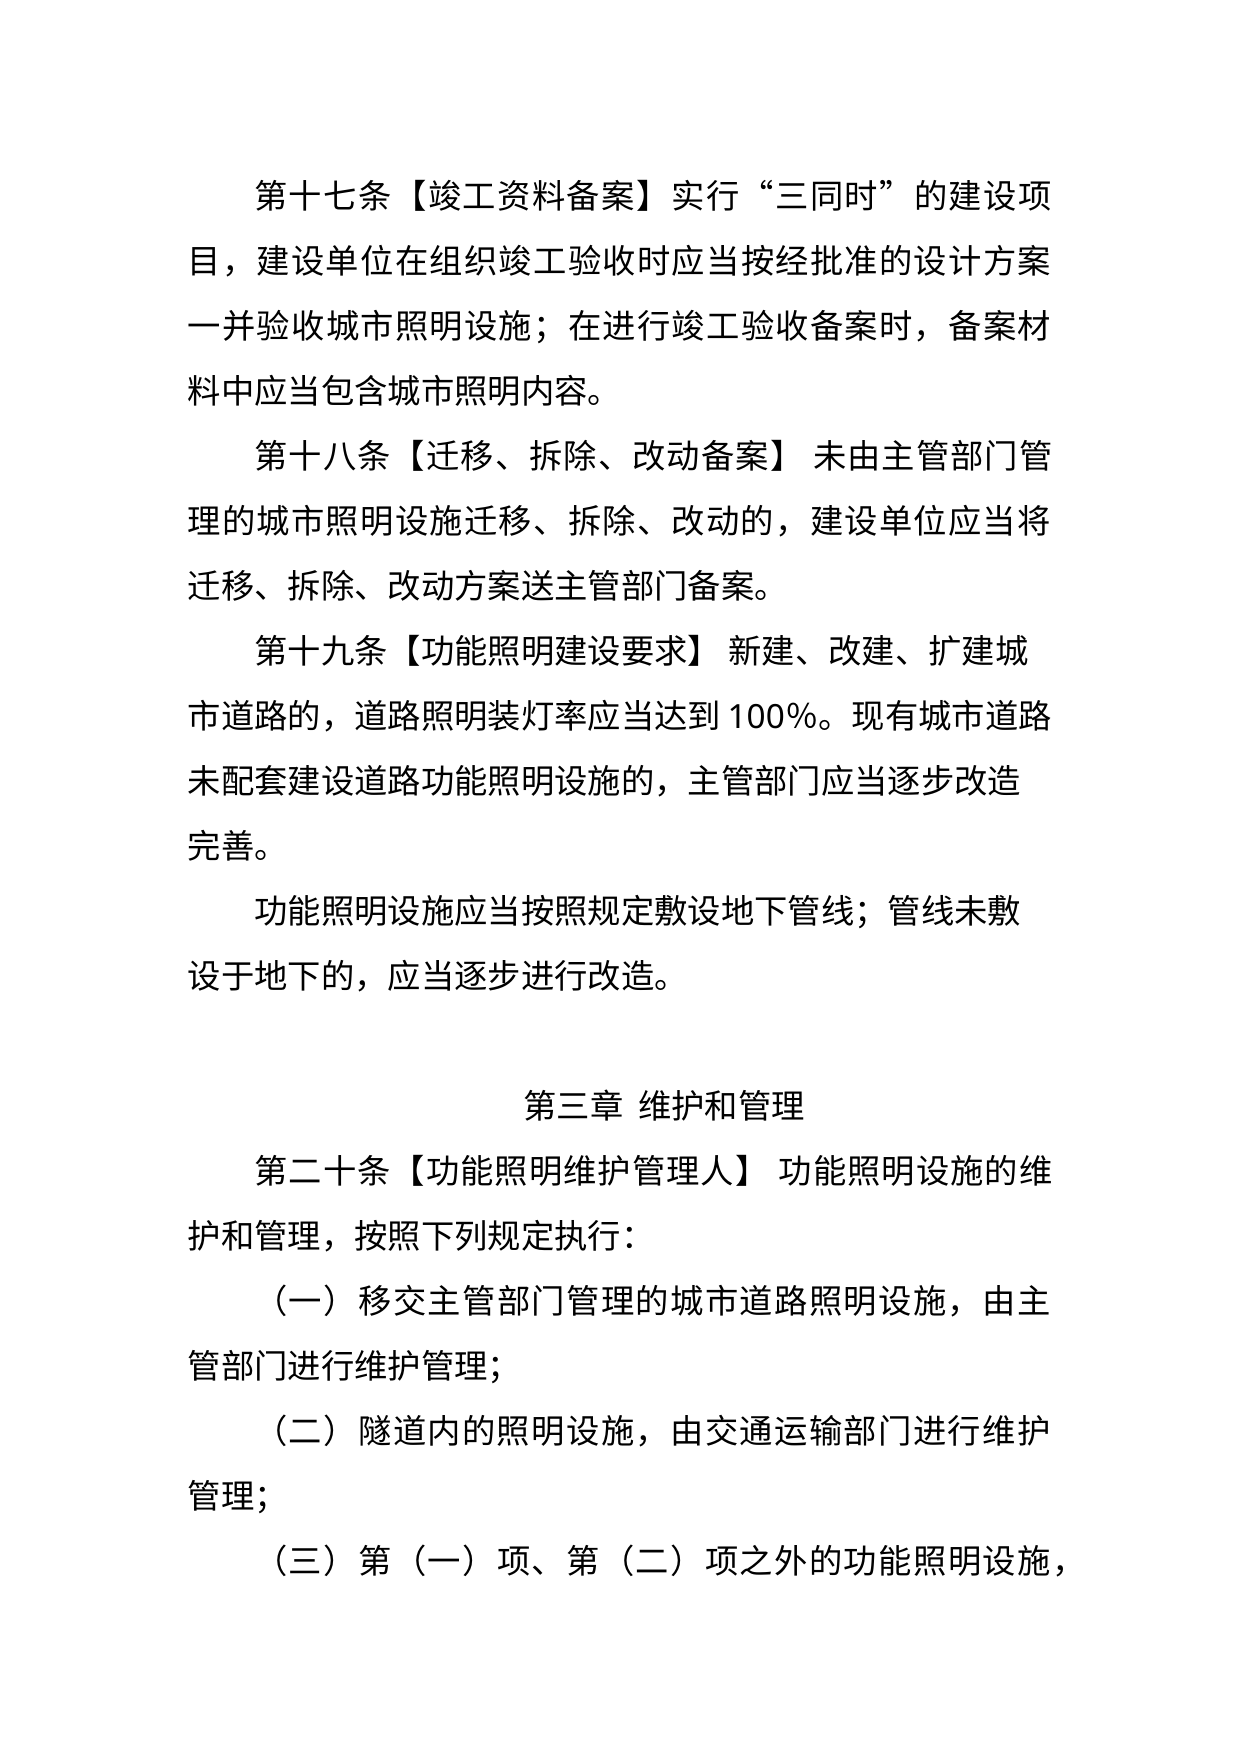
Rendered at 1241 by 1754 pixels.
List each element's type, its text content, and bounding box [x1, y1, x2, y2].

text 第三章 维护和管理 [275, 1072, 1053, 1137]
text 第二十条【功能照明维护管理人】 功能照明设施的维护和管理，按照下列规定执行： [187, 1137, 1053, 1267]
text （二）隧道内的照明设施，由交通运输部门进行维护管理； [187, 1397, 1053, 1527]
text 第十八条【迁移、拆除、改动备案】 未由主管部门管理的城市照明设施迁移、拆除、改动的，建设单位应当将迁移、拆除、改动方案送主管部门备案。 [187, 422, 1053, 617]
text （一）移交主管部门管理的城市道路照明设施，由主管部门进行维护管理； [187, 1267, 1053, 1397]
text 第十九条【功能照明建设要求】 新建、改建、扩建城市道路的，道路照明装灯率应当达到100％。现有城市道路未配套建设道路功能照明设施的，主管部门应当逐步改造完善。 [187, 617, 1053, 877]
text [187, 1527, 1053, 1592]
text 第十七条【竣工资料备案】实行“三同时”的建设项目，建设单位在组织竣工验收时应当按经批准的设计方案一并验收城市照明设施；在进行竣工验收备案时，备案材料中应当包含城市照明内容。 [187, 162, 1053, 422]
text 功能照明设施应当按照规定敷设地下管线；管线未敷设于地下的，应当逐步进行改造。 [187, 877, 1053, 1007]
